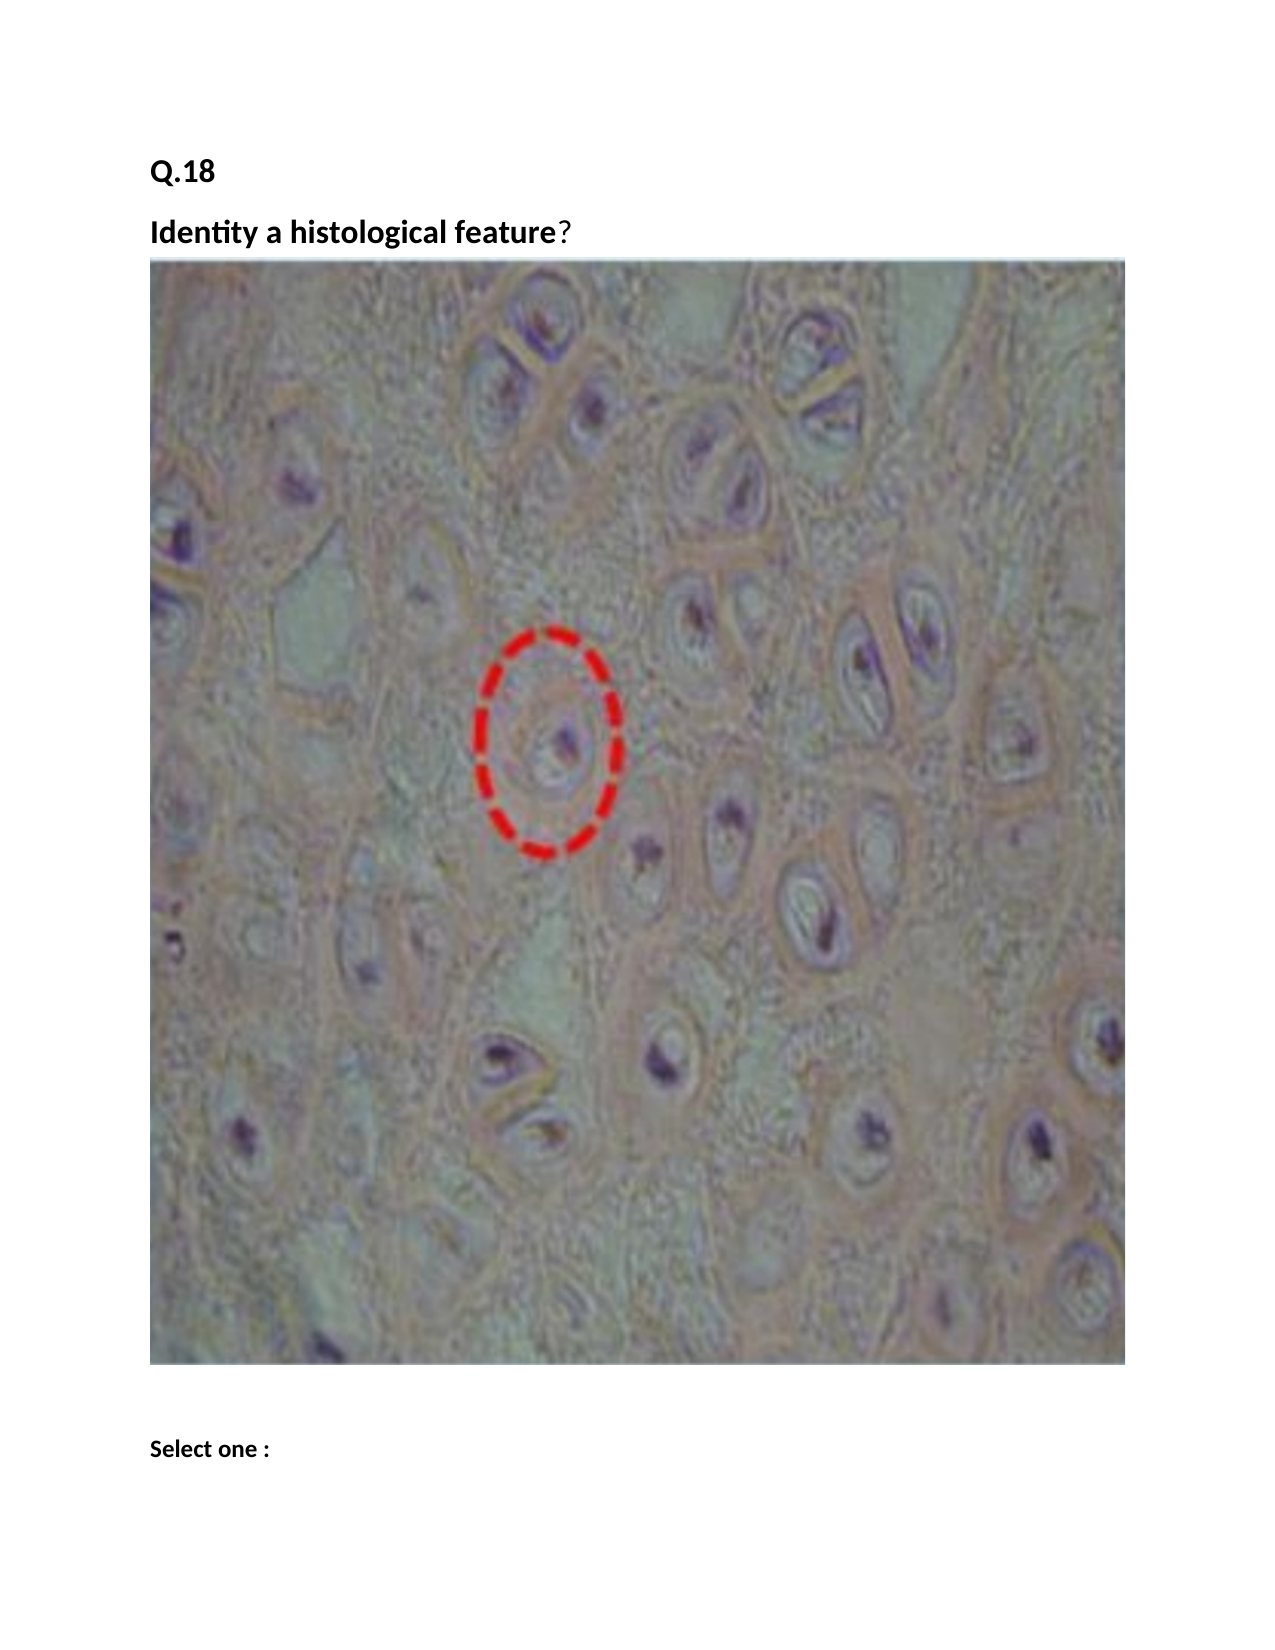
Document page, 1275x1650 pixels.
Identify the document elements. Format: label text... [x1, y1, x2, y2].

text Q.18 [150, 150, 1125, 191]
text Select one : [150, 1434, 1125, 1464]
text Identity a histological feature? [150, 211, 1125, 251]
picture [150, 257, 1125, 1365]
